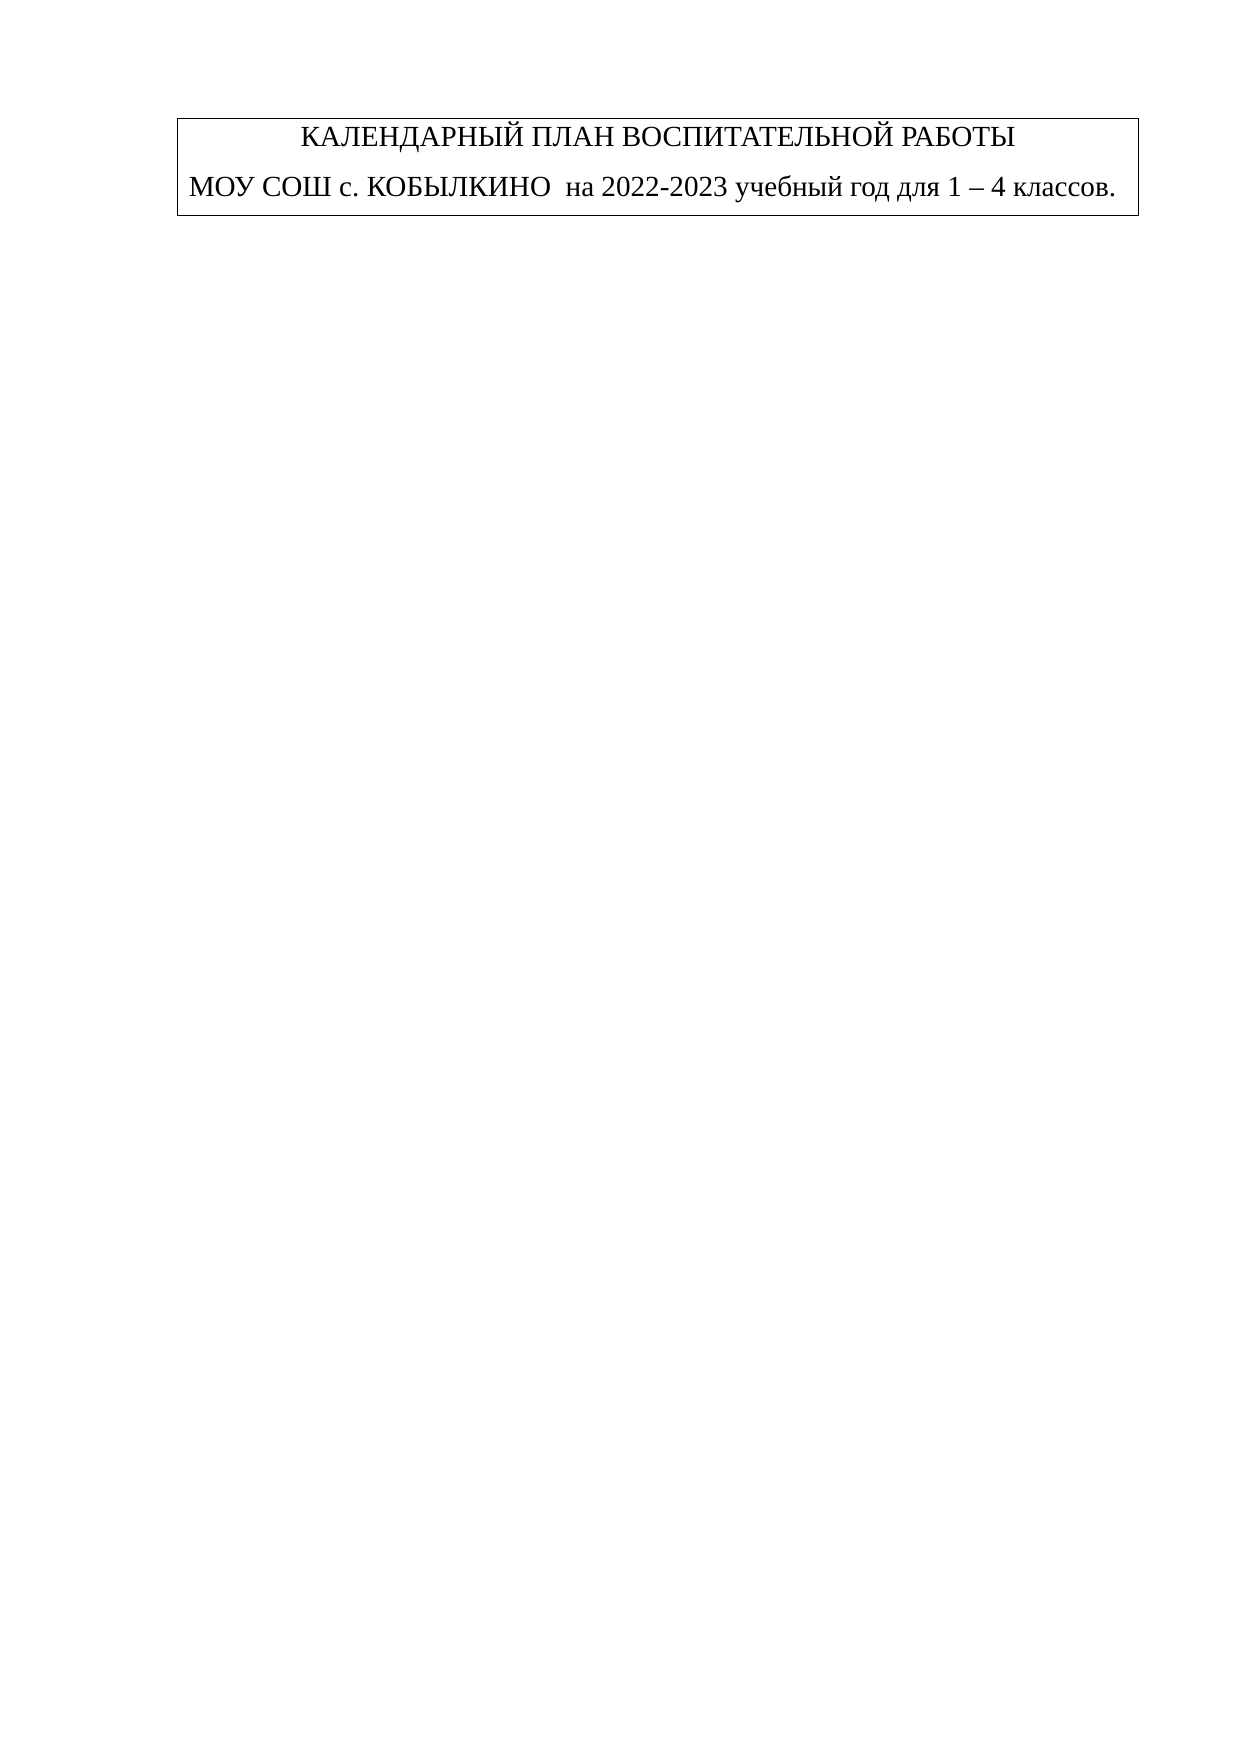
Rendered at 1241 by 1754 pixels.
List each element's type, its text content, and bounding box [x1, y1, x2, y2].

table_header КАЛЕНДАРНЫЙ ПЛАН ВОСПИТАТЕЛЬНОЙ РАБОТЫ МОУ СОШ с. КОБЫЛКИНО на 2022-2023 учебный год для 1 – 4 классов. [178, 119, 1138, 215]
